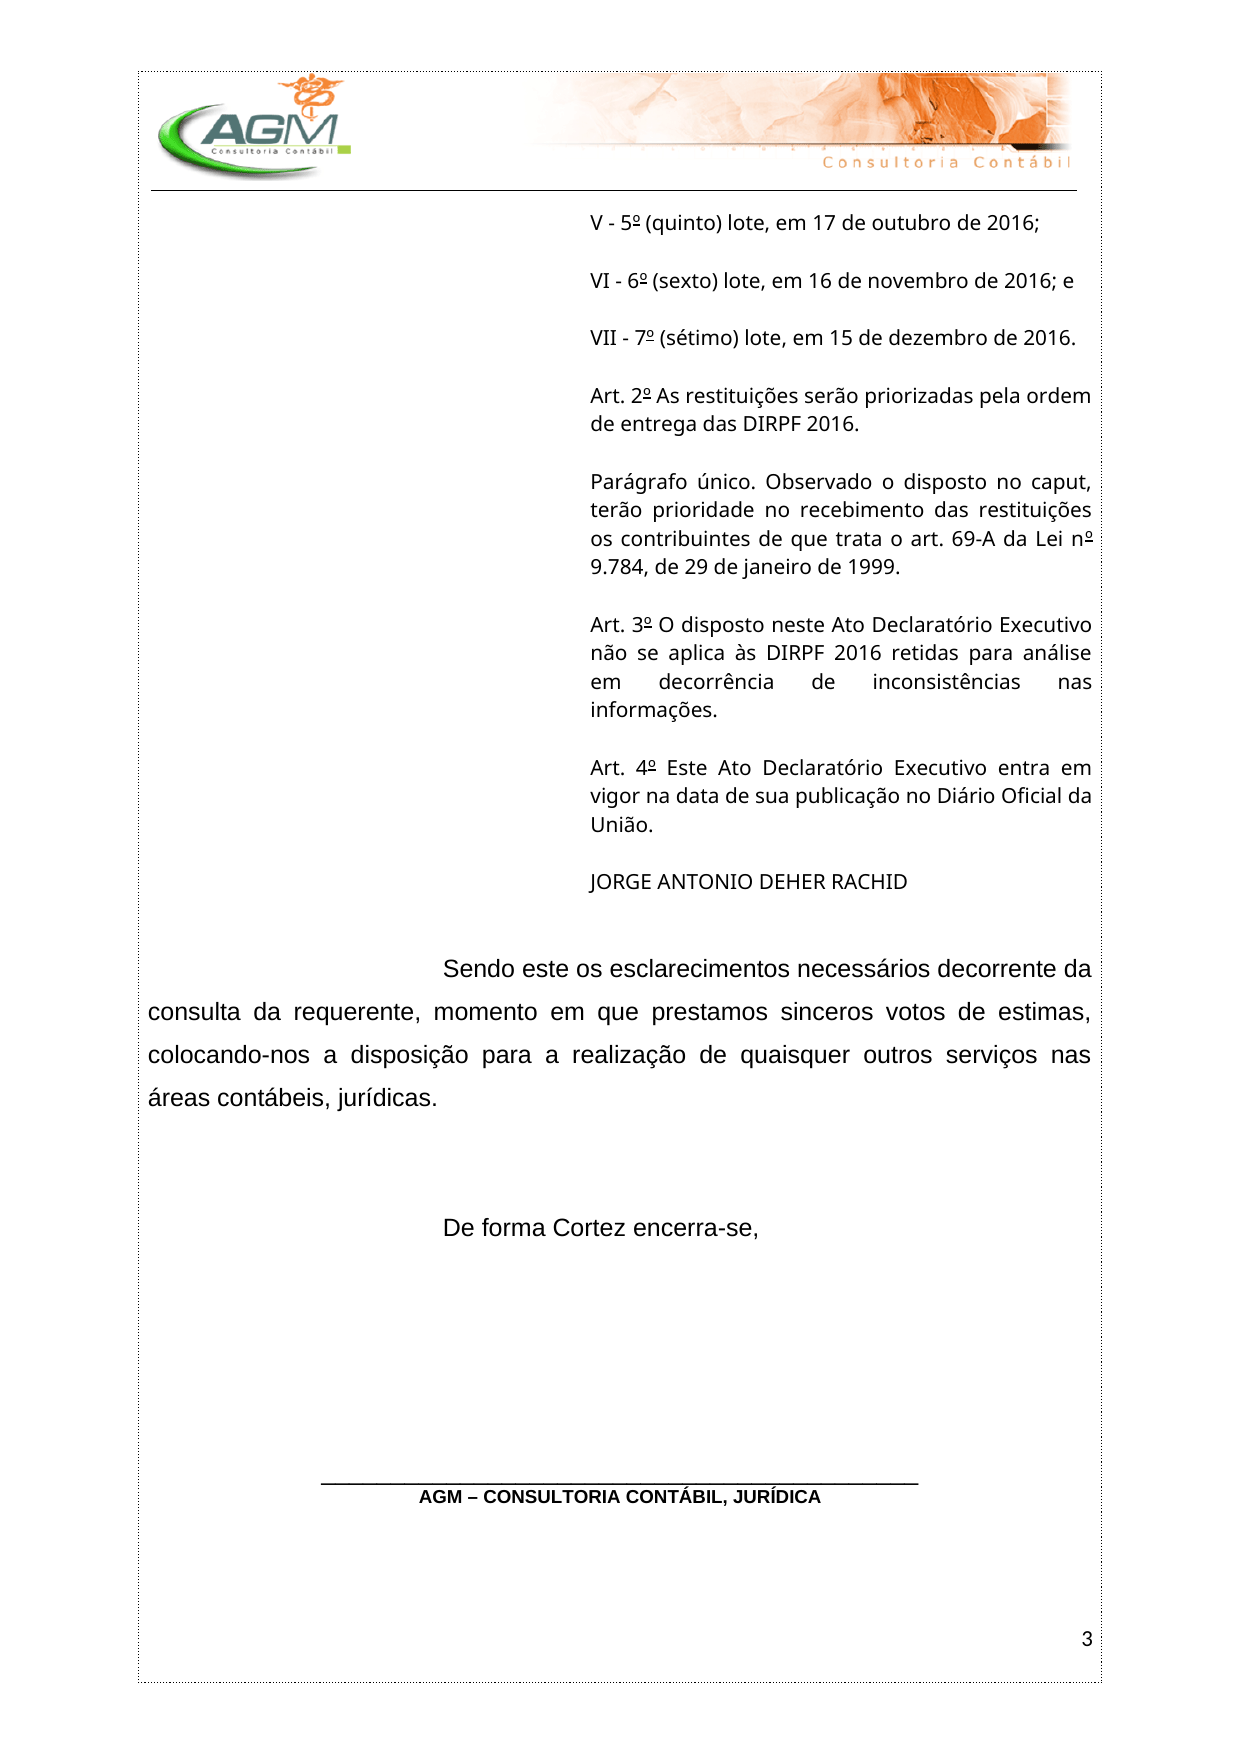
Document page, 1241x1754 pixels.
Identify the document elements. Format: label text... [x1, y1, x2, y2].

text JORGE ANTONIO DEHER RACHID [590, 867, 1092, 896]
text Art. 4º Este Ato Declaratório Executivo entra em vigor na data de sua publicação no Diário Oficial da União. [590, 753, 1092, 838]
text De forma Cortez encerra-se, [148, 1213, 1092, 1241]
text Art. 2º As restituições serão priorizadas pela ordem de entrega das DIRPF 2016. [590, 381, 1092, 438]
text VI - 6º (sexto) lote, em 16 de novembro de 2016; e [590, 266, 1092, 294]
text Sendo este os esclarecimentos necessários decorrente da consulta da requerente, momento em que prestamos sinceros votos de estimas, colocando-nos a disposição para a realização de quaisquer outros serviços nas áreas contábeis, jurídicas. [148, 954, 1092, 1112]
text Art. 3º O disposto neste Ato Declaratório Executivo não se aplica às DIRPF 2016 retidas para análise em decorrência de inconsistências nas informações. [590, 610, 1092, 724]
text V - 5º (quinto) lote, em 17 de outubro de 2016; [590, 208, 1092, 237]
text ___________________________________________ [148, 1457, 1092, 1486]
picture [147, 73, 1083, 181]
text AGM – CONSULTORIA CONTÁBIL, JURÍDICA [148, 1486, 1092, 1507]
text VII - 7º (sétimo) lote, em 15 de dezembro de 2016. [590, 323, 1092, 352]
text Parágrafo único. Observado o disposto no caput, terão prioridade no recebimento das restituições os contribuintes de que trata o art. 69-A da Lei nº 9.784, de 29 de janeiro de 1999. [590, 467, 1092, 581]
